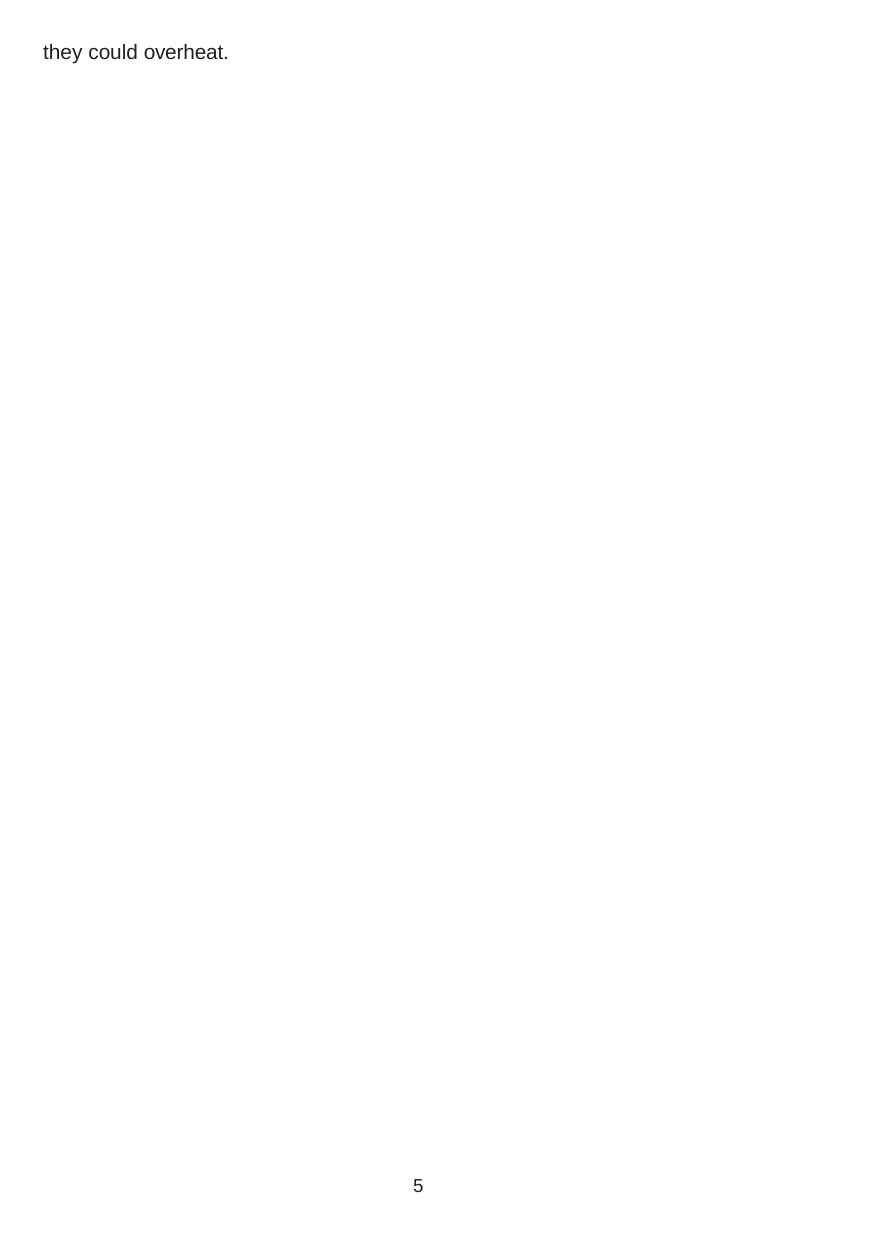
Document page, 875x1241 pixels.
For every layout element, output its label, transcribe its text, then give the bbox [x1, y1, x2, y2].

text they could overheat. [43, 39, 857, 63]
